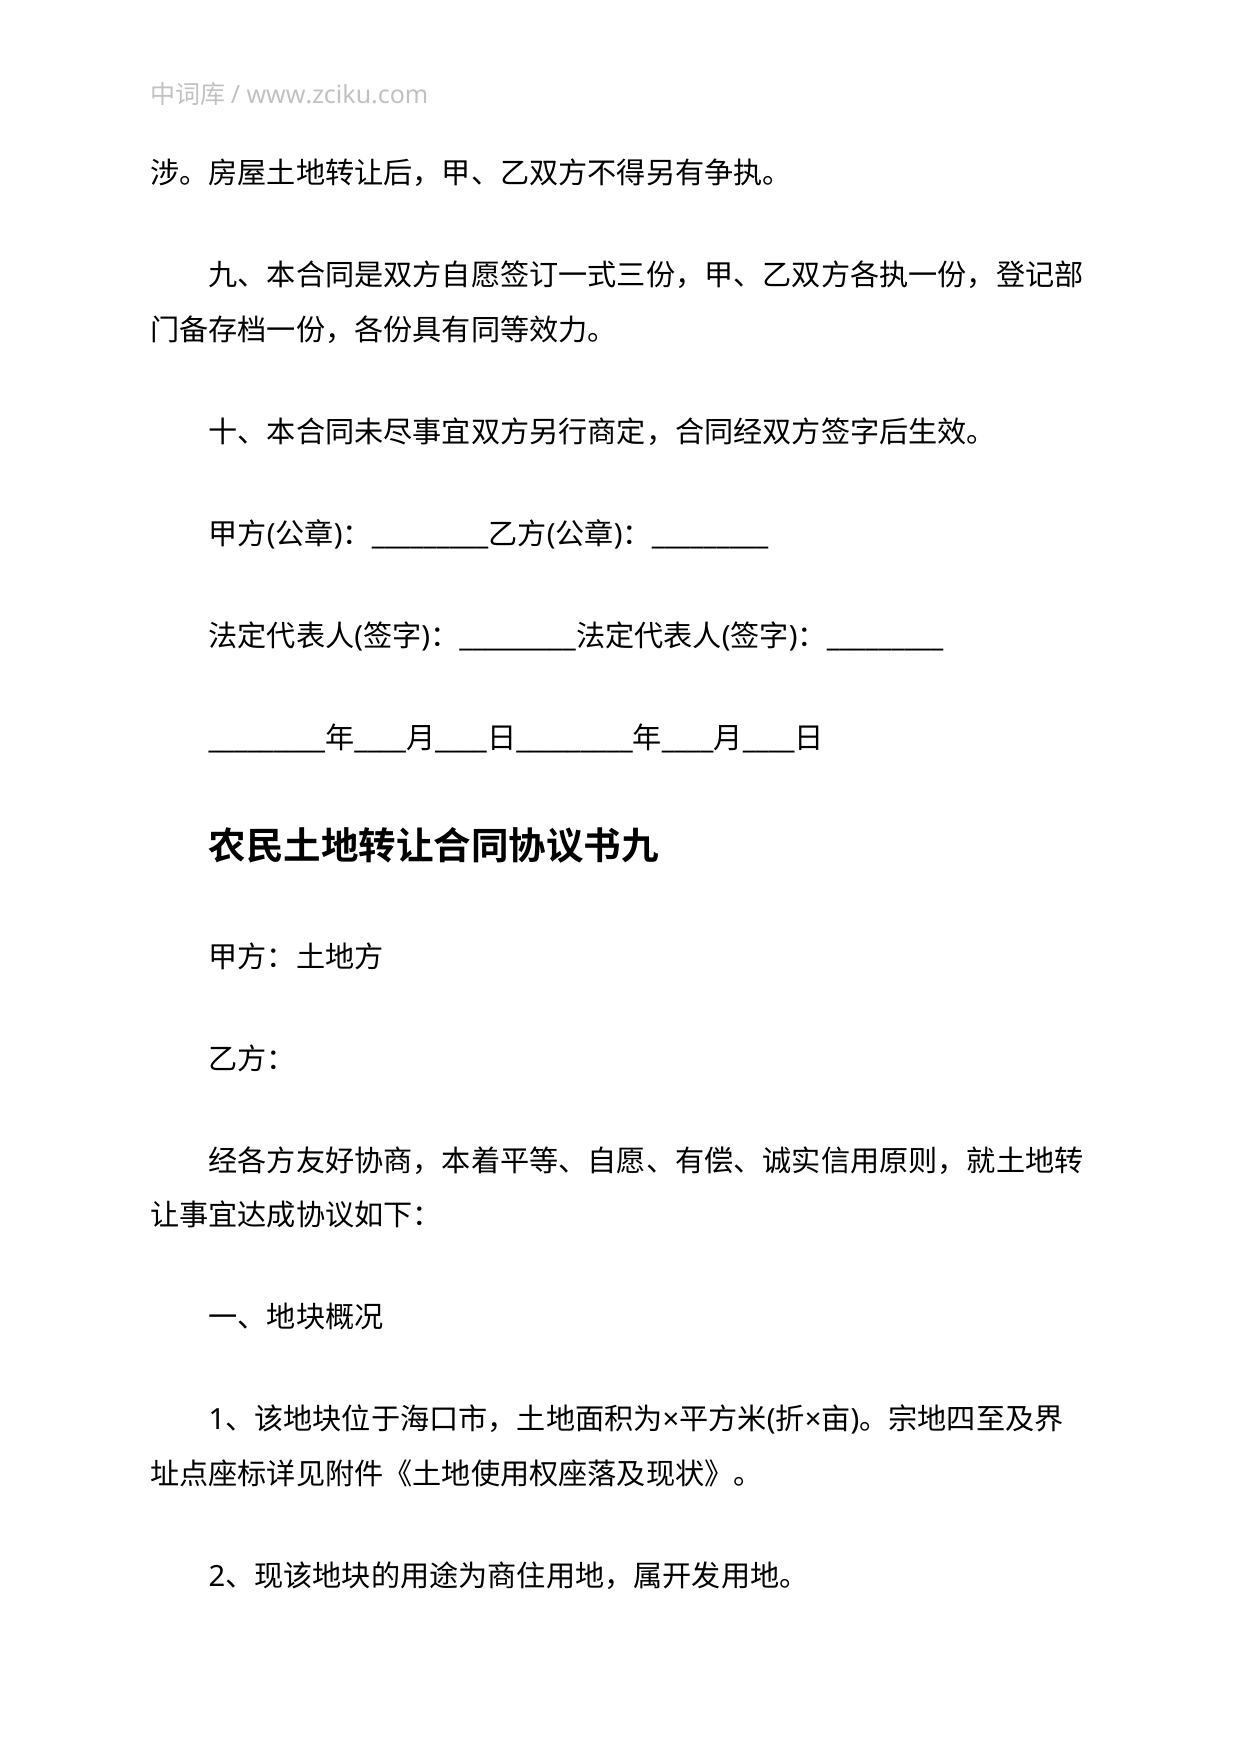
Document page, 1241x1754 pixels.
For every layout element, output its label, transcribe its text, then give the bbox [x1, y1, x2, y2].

text 甲方：土地方 [150, 933, 1090, 976]
text _________年____月____日_________年____月____日 [150, 714, 1090, 757]
text 1、该地块位于海口市，土地面积为×平方米(折×亩)。宗地四至及界址点座标详见附件《土地使用权座落及现状》。 [150, 1396, 1090, 1493]
text 九、本合同是双方自愿签订一式三份，甲、乙双方各执一份，登记部门备存档一份，各份具有同等效力。 [150, 252, 1090, 349]
text 一、地块概况 [150, 1294, 1090, 1336]
text 甲方(公章)：_________乙方(公章)：_________ [150, 510, 1090, 553]
text 2、现该地块的用途为商住用地，属开发用地。 [150, 1552, 1090, 1595]
text 经各方友好协商，本着平等、自愿、有偿、诚实信用原则，就土地转让事宜达成协议如下： [150, 1137, 1090, 1234]
text 农民土地转让合同协议书九 [150, 816, 1090, 870]
text 十、本合同未尽事宜双方另行商定，合同经双方签字后生效。 [150, 408, 1090, 451]
text 乙方： [150, 1035, 1090, 1078]
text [150, 150, 1090, 192]
text 法定代表人(签字)：_________法定代表人(签字)：_________ [150, 612, 1090, 654]
